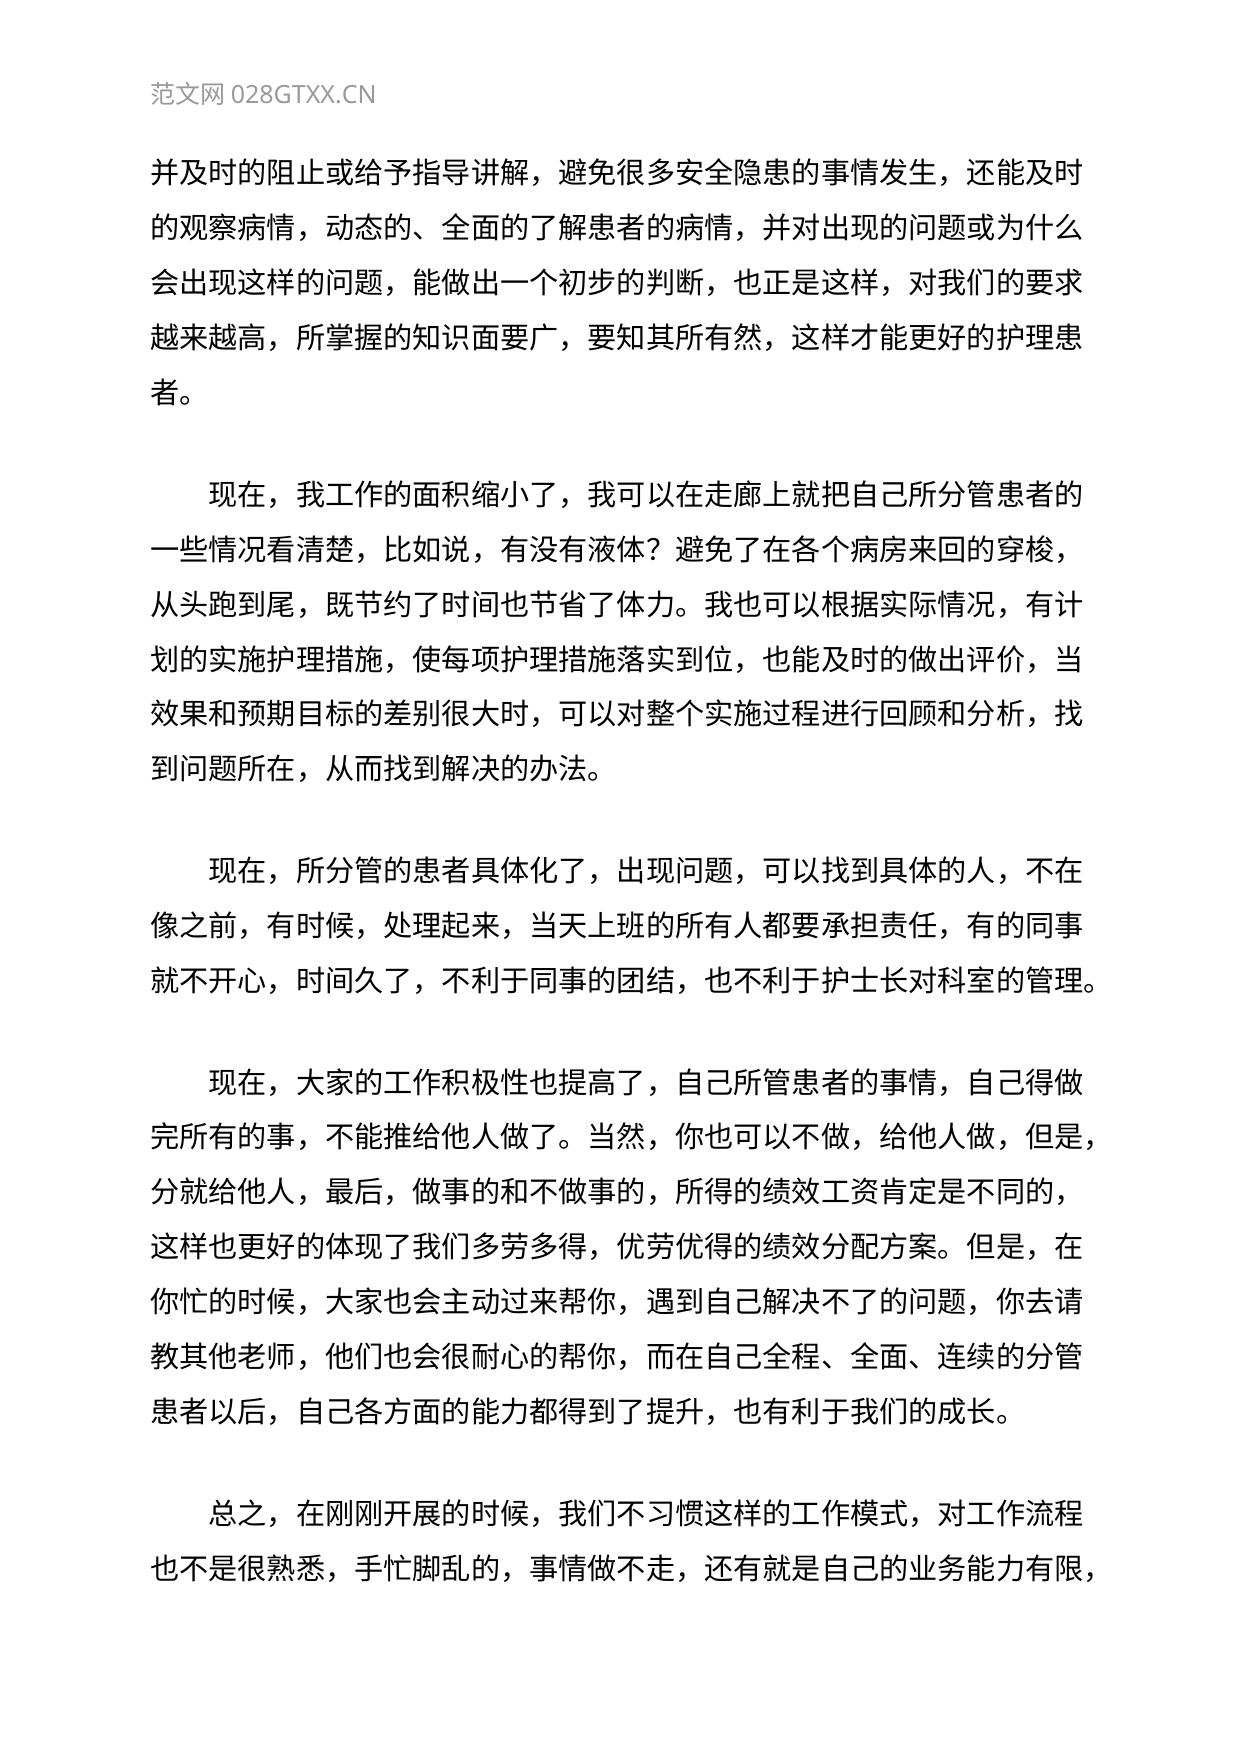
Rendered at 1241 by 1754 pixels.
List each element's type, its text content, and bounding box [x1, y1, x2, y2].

text 现在，所分管的患者具体化了，出现问题，可以找到具体的人，不在像之前，有时候，处理起来，当天上班的所有人都要承担责任，有的同事就不开心，时间久了，不利于同事的团结，也不利于护士长对科室的管理。 [150, 848, 1090, 1000]
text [150, 1490, 1090, 1587]
text 现在，我工作的面积缩小了，我可以在走廊上就把自己所分管患者的一些情况看清楚，比如说，有没有液体？避免了在各个病房来回的穿梭，从头跑到尾，既节约了时间也节省了体力。我也可以根据实际情况，有计划的实施护理措施，使每项护理措施落实到位，也能及时的做出评价，当效果和预期目标的差别很大时，可以对整个实施过程进行回顾和分析，找到问题所在，从而找到解决的办法。 [150, 471, 1090, 788]
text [150, 150, 1090, 412]
text 现在，大家的工作积极性也提高了，自己所管患者的事情，自己得做完所有的事，不能推给他人做了。当然，你也可以不做，给他人做，但是，分就给他人，最后，做事的和不做事的，所得的绩效工资肯定是不同的，这样也更好的体现了我们多劳多得，优劳优得的绩效分配方案。但是，在你忙的时候，大家也会主动过来帮你，遇到自己解决不了的问题，你去请教其他老师，他们也会很耐心的帮你，而在自己全程、全面、连续的分管患者以后，自己各方面的能力都得到了提升，也有利于我们的成长。 [150, 1059, 1090, 1431]
